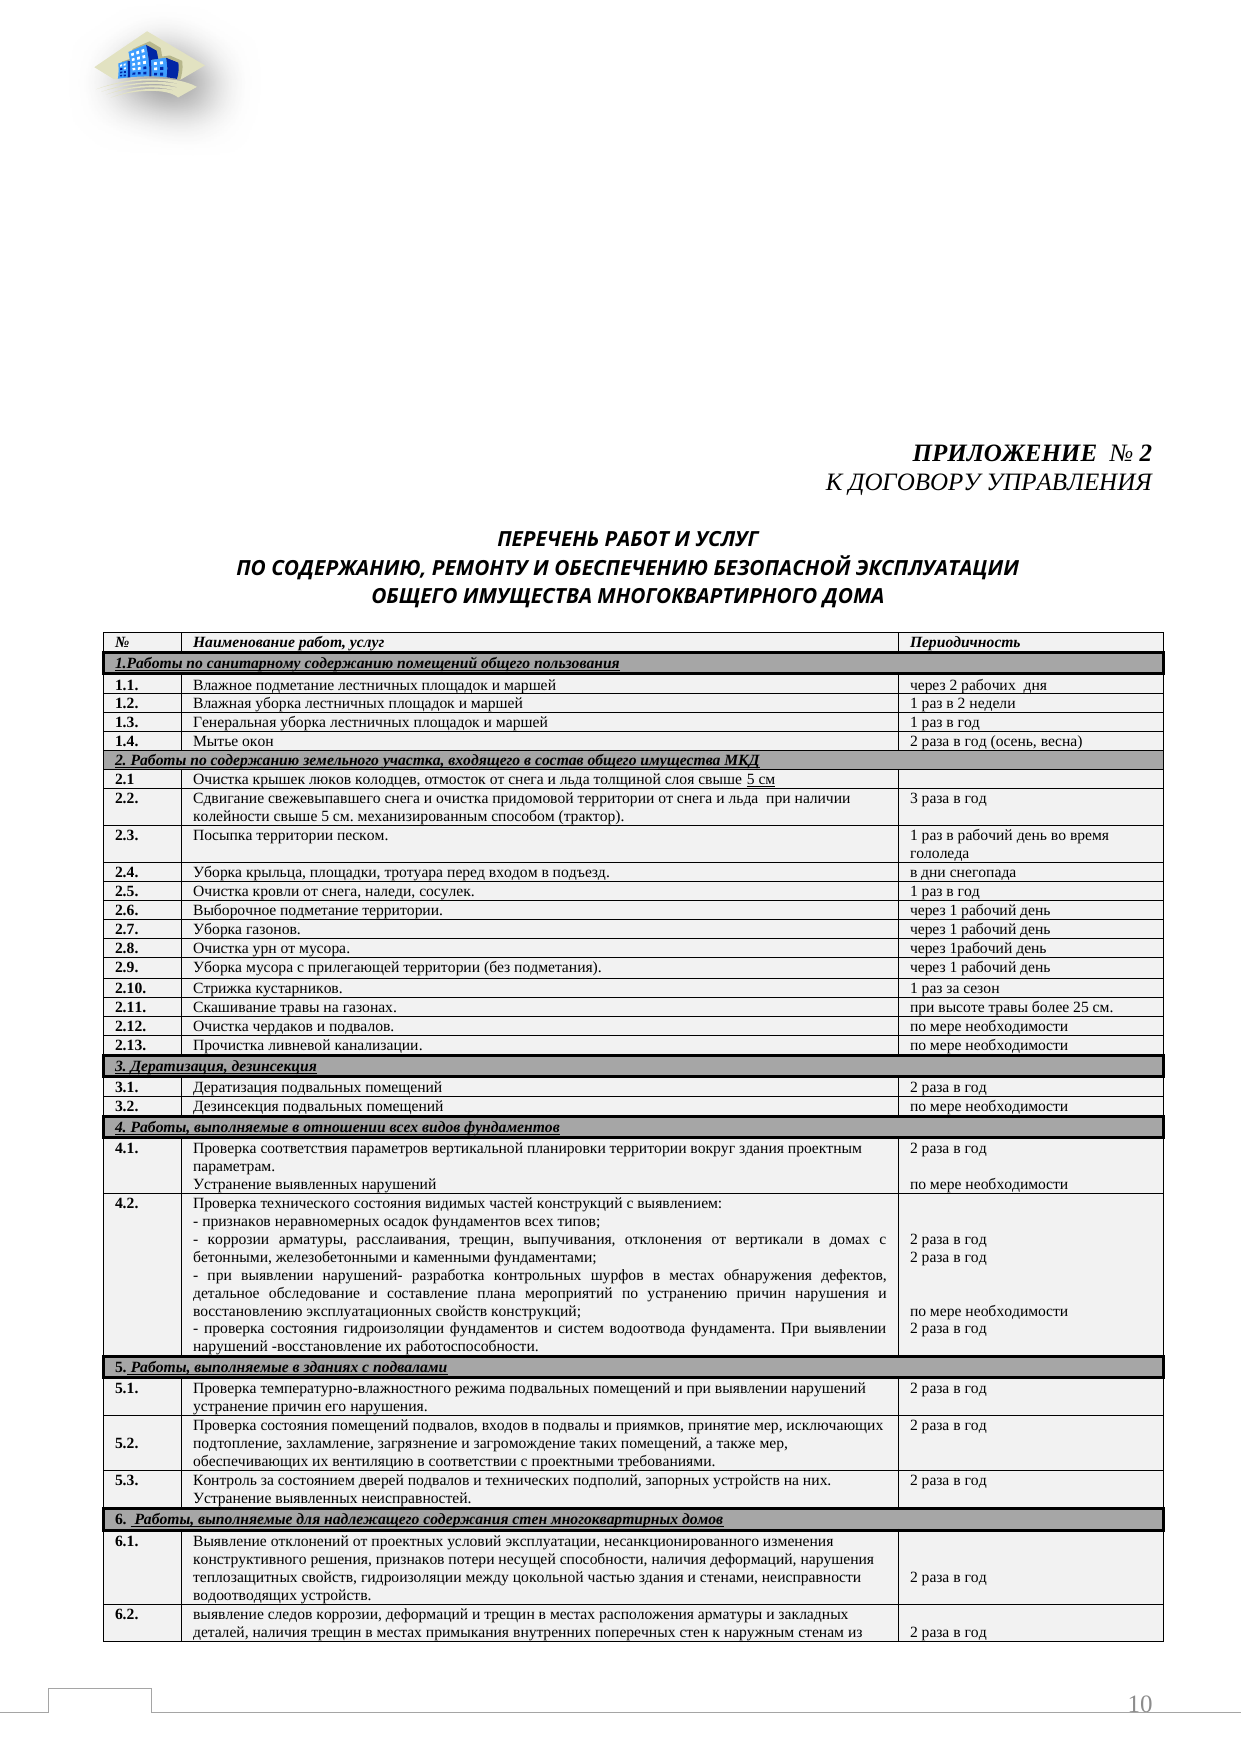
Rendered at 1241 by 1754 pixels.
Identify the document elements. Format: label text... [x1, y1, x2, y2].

table_cell 1 раз в год [899, 882, 1163, 900]
table_cell по мере необходимости [899, 1097, 1163, 1115]
table_cell 2.4. [104, 863, 181, 881]
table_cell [182, 1605, 898, 1641]
table_cell 2 раза в год по мере необходимости [899, 1139, 1163, 1193]
text ПЕРЕЧЕНЬ РАБОТ И УСЛУГ [103, 524, 1152, 553]
table_cell 2 раза в год [899, 1379, 1163, 1415]
table_cell Контроль за состоянием дверей подвалов и технических подполий, запорных устройств на них. Устранение выявленных неисправностей. [182, 1471, 898, 1507]
table_cell [899, 770, 1163, 788]
table_cell Сдвигание свежевыпавшего снега и очистка придомовой территории от снега и льда при наличии колейности свыше 5 см. механизированным способом (трактор). [182, 789, 898, 825]
table_cell Выборочное подметание территории. [182, 901, 898, 919]
table_cell Очистка урн от мусора. [182, 939, 898, 957]
table_cell Очистка кровли от снега, наледи, сосулек. [182, 882, 898, 900]
text ПРИЛОЖЕНИЕ № 2 [103, 438, 1152, 467]
table_cell 2.1 [104, 770, 181, 788]
text ОБЩЕГО ИМУЩЕСТВА МНОГОКВАРТИРНОГО ДОМА [103, 581, 1152, 609]
table_cell по мере необходимости [899, 1036, 1163, 1054]
table_cell 2.2. [104, 789, 181, 825]
table_cell 2.11. [104, 998, 181, 1016]
table_cell 1.Работы по санитарному содержанию помещений общего пользования [105, 654, 1162, 672]
table_cell 1 раз за сезон [899, 979, 1163, 997]
table_cell Уборка крыльца, площадки, тротуара перед входом в подъезд. [182, 863, 898, 881]
table_cell 4. Работы, выполняемые в отношении всех видов фундаментов [105, 1118, 1162, 1136]
table_cell Влажная уборка лестничных площадок и маршей [182, 694, 898, 712]
table_cell 1.2. [104, 694, 181, 712]
table_cell Мытье окон [182, 732, 898, 750]
table_cell 5.3. [104, 1471, 181, 1507]
table_cell 3.2. [104, 1097, 181, 1115]
table_cell Скашивание травы на газонах. [182, 998, 898, 1016]
table_header Наименование работ, услуг [182, 633, 898, 651]
table_cell 2.12. [104, 1017, 181, 1035]
table_cell 2 раза в год 2 раза в год по мере необходимости 2 раза в год [899, 1194, 1163, 1355]
table_cell 1.3. [104, 713, 181, 731]
table_header Периодичность [899, 633, 1163, 651]
table_cell 2.13. [104, 1036, 181, 1054]
table_cell 4.1. [104, 1139, 181, 1193]
table_cell 2.8. [104, 939, 181, 957]
table_cell 2.6. [104, 901, 181, 919]
table_cell 2 раза в год [899, 1532, 1163, 1604]
table_cell 1.4. [104, 732, 181, 750]
table_cell 3 раза в год [899, 789, 1163, 825]
table_cell через 2 рабочих дня [899, 675, 1163, 693]
table_cell 2 раза в год [899, 1605, 1163, 1641]
text К ДОГОВОРУ УПРАВЛЕНИЯ [103, 467, 1152, 496]
table_cell 3. Дератизация, дезинсекция [105, 1057, 1162, 1075]
table_cell 6.1. [104, 1532, 181, 1604]
table_cell Посыпка территории песком. [182, 826, 898, 862]
table_cell при высоте травы более 25 см. [899, 998, 1163, 1016]
table_cell 2 раза в год [899, 1078, 1163, 1096]
table_cell по мере необходимости [899, 1017, 1163, 1035]
table_cell Очистка крышек люков колодцев, отмосток от снега и льда толщиной слоя свыше 5 см [182, 770, 898, 788]
table_cell 5. Работы, выполняемые в зданиях с подвалами [105, 1358, 1162, 1376]
table_cell Проверка соответствия параметров вертикальной планировки территории вокруг здания проектным параметрам. Устранение выявленных нарушений [182, 1139, 898, 1193]
table_cell Уборка газонов. [182, 920, 898, 938]
table_cell 1 раз в год [899, 713, 1163, 731]
table_cell Очистка чердаков и подвалов. [182, 1017, 898, 1035]
table_cell Уборка мусора с прилегающей территории (без подметания). [182, 958, 898, 978]
table_cell 6. Работы, выполняемые для надлежащего содержания стен многоквартирных домов [105, 1510, 1162, 1529]
table_cell Дезинсекция подвальных помещений [182, 1097, 898, 1115]
table_cell 5.1. [104, 1379, 181, 1415]
table_cell Проверка состояния помещений подвалов, входов в подвалы и приямков, принятие мер, исключающих подтопление, захламление, загрязнение и загромождение таких помещений, а также мер, обеспечивающих их вентиляцию в соответствии с проектными требованиями. [182, 1416, 898, 1470]
table_cell Влажное подметание лестничных площадок и маршей [182, 675, 898, 693]
table_cell Прочистка ливневой канализации. [182, 1036, 898, 1054]
table_cell 2.7. [104, 920, 181, 938]
table_cell Проверка температурно-влажностного режима подвальных помещений и при выявлении нарушений устранение причин его нарушения. [182, 1379, 898, 1415]
table_cell 4.2. [104, 1194, 181, 1355]
table_cell 3.1. [104, 1078, 181, 1096]
table_cell 1.1. [104, 675, 181, 693]
table_cell 1 раз в 2 недели [899, 694, 1163, 712]
table_cell через 1 рабочий день [899, 920, 1163, 938]
table_cell через 1 рабочий день [899, 901, 1163, 919]
table_cell 2.3. [104, 826, 181, 862]
table_cell 5.2. [104, 1416, 181, 1470]
table_cell 1 раз в рабочий день во время гололеда [899, 826, 1163, 862]
table_cell Стрижка кустарников. [182, 979, 898, 997]
table_cell через 1рабочий день [899, 939, 1163, 957]
table_cell 6.2. [104, 1605, 181, 1641]
table_cell 2 раза в год [899, 1416, 1163, 1470]
table_cell 2.5. [104, 882, 181, 900]
table_cell в дни снегопада [899, 863, 1163, 881]
table_header № [104, 633, 181, 651]
table_cell 2.10. [104, 979, 181, 997]
table_cell Выявление отклонений от проектных условий эксплуатации, несанкционированного изменения конструктивного решения, признаков потери несущей способности, наличия деформаций, нарушения теплозащитных свойств, гидроизоляции между цокольной частью здания и стенами, неисправности водоотводящих устройств. [182, 1532, 898, 1604]
table_cell через 1 рабочий день [899, 958, 1163, 978]
table_cell 2 раза в год [899, 1471, 1163, 1507]
table_cell 2.9. [104, 958, 181, 978]
table_cell Генеральная уборка лестничных площадок и маршей [182, 713, 898, 731]
table_cell Проверка технического состояния видимых частей конструкций с выявлением: - признаков неравномерных осадок фундаментов всех типов; - коррозии арматуры, расслаивания, трещин, выпучивания, отклонения от вертикали в домах с бетонными, железобетонными и каменными фундаментами; - при выявлении нарушений- разработка контрольных шурфов в местах обнаружения дефектов, детальное обследование и составление плана мероприятий по устранению причин нарушения и восстановлению эксплуатационных свойств конструкций; - проверка состояния гидроизоляции фундаментов и систем водоотвода фундамента. При выявлении нарушений -восстановление их работоспособности. [182, 1194, 898, 1355]
table_cell 2. Работы по содержанию земельного участка, входящего в состав общего имущества МКД [104, 751, 1163, 769]
table_cell Дератизация подвальных помещений [182, 1078, 898, 1096]
text ПО СОДЕРЖАНИЮ, РЕМОНТУ И ОБЕСПЕЧЕНИЮ БЕЗОПАСНОЙ ЭКСПЛУАТАЦИИ [103, 553, 1152, 581]
table_cell 2 раза в год (осень, весна) [899, 732, 1163, 750]
